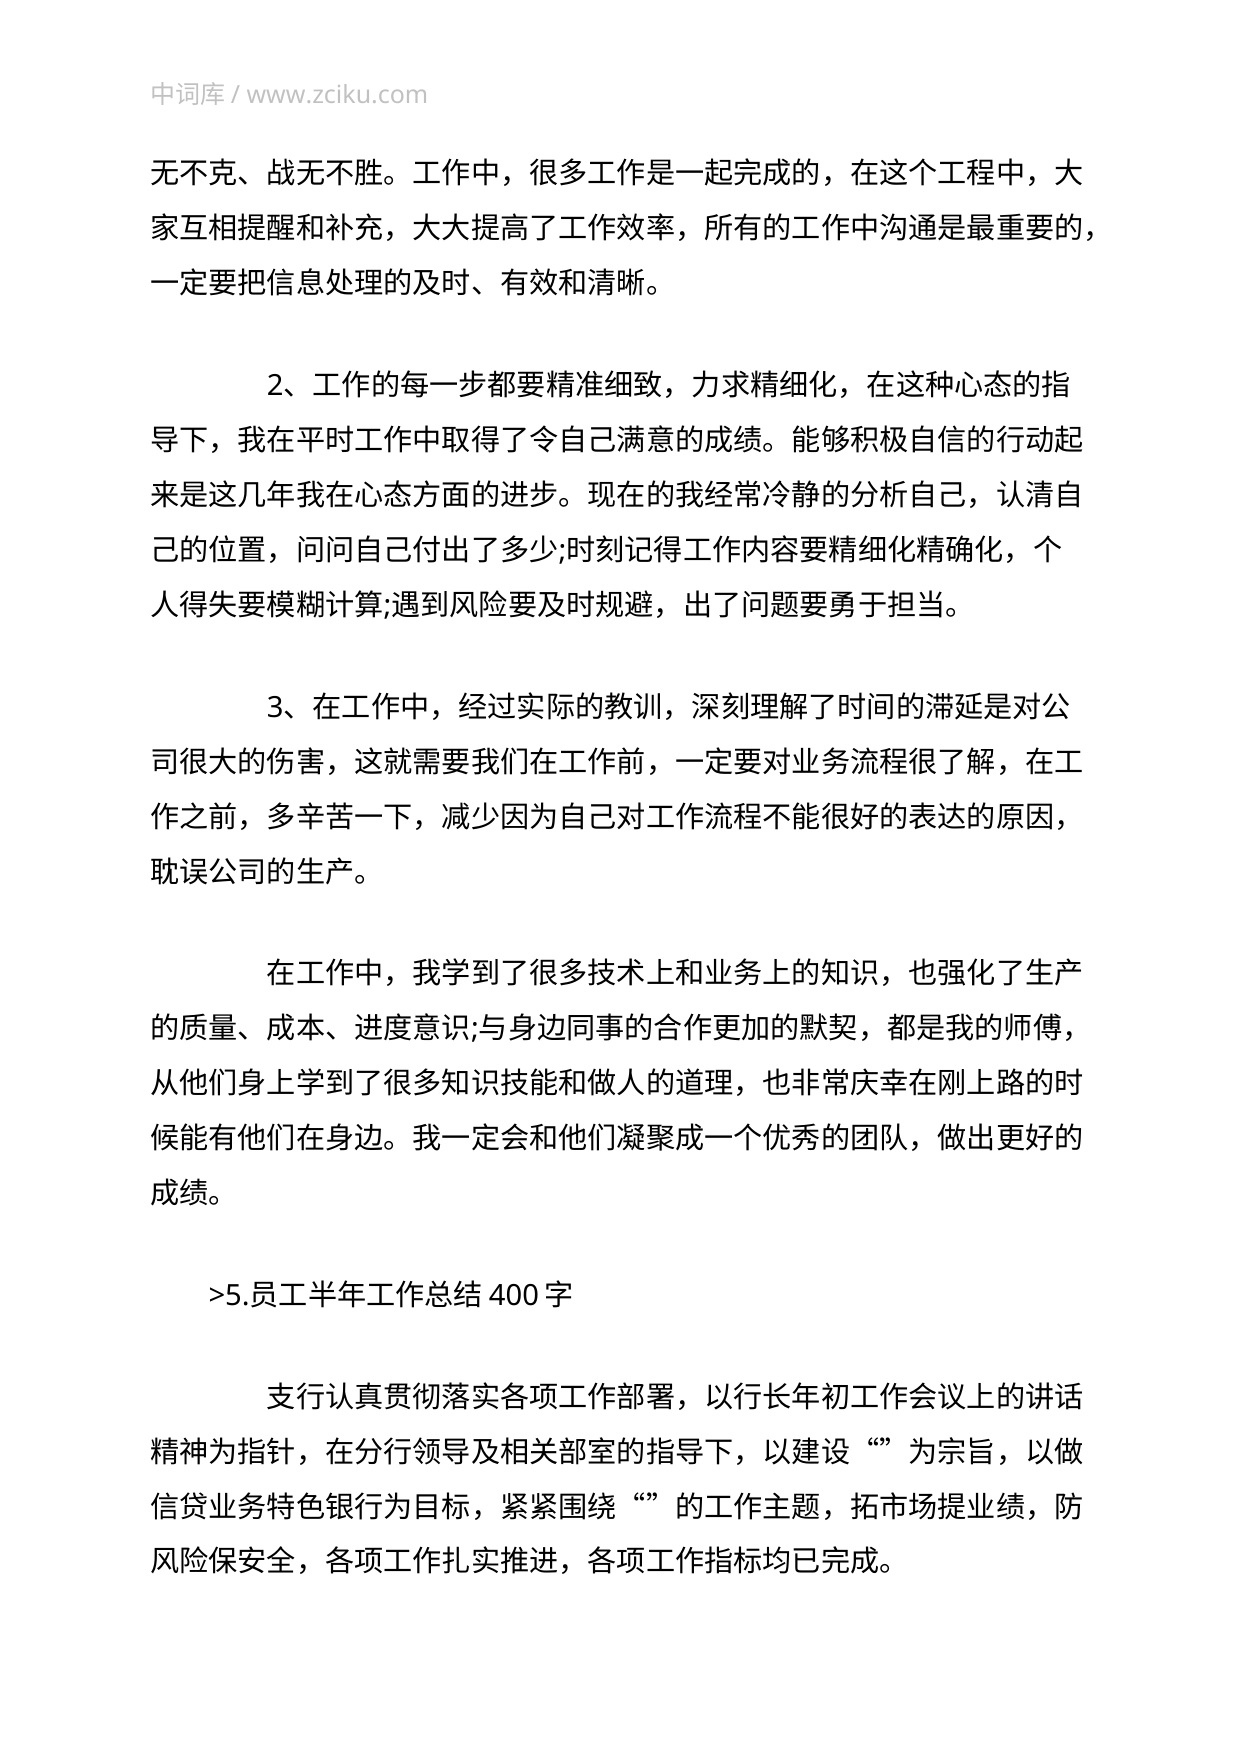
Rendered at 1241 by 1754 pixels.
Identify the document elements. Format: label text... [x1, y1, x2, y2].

text >5.员工半年工作总结400字 [150, 1271, 1090, 1314]
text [150, 150, 1090, 302]
text 支行认真贯彻落实各项工作部署，以行长年初工作会议上的讲话精神为指针，在分行领导及相关部室的指导下，以建设“”为宗旨，以做信贷业务特色银行为目标，紧紧围绕“”的工作主题，拓市场提业绩，防风险保安全，各项工作扎实推进，各项工作指标均已完成。 [150, 1373, 1090, 1580]
text 2、工作的每一步都要精准细致，力求精细化，在这种心态的指导下，我在平时工作中取得了令自己满意的成绩。能够积极自信的行动起来是这几年我在心态方面的进步。现在的我经常冷静的分析自己，认清自己的位置，问问自己付出了多少;时刻记得工作内容要精细化精确化，个人得失要模糊计算;遇到风险要及时规避，出了问题要勇于担当。 [150, 362, 1090, 624]
text 3、在工作中，经过实际的教训，深刻理解了时间的滞延是对公司很大的伤害，这就需要我们在工作前，一定要对业务流程很了解，在工作之前，多辛苦一下，减少因为自己对工作流程不能很好的表达的原因，耽误公司的生产。 [150, 683, 1090, 890]
text 在工作中，我学到了很多技术上和业务上的知识，也强化了生产的质量、成本、进度意识;与身边同事的合作更加的默契，都是我的师傅，从他们身上学到了很多知识技能和做人的道理，也非常庆幸在刚上路的时候能有他们在身边。我一定会和他们凝聚成一个优秀的团队，做出更好的成绩。 [150, 950, 1090, 1212]
